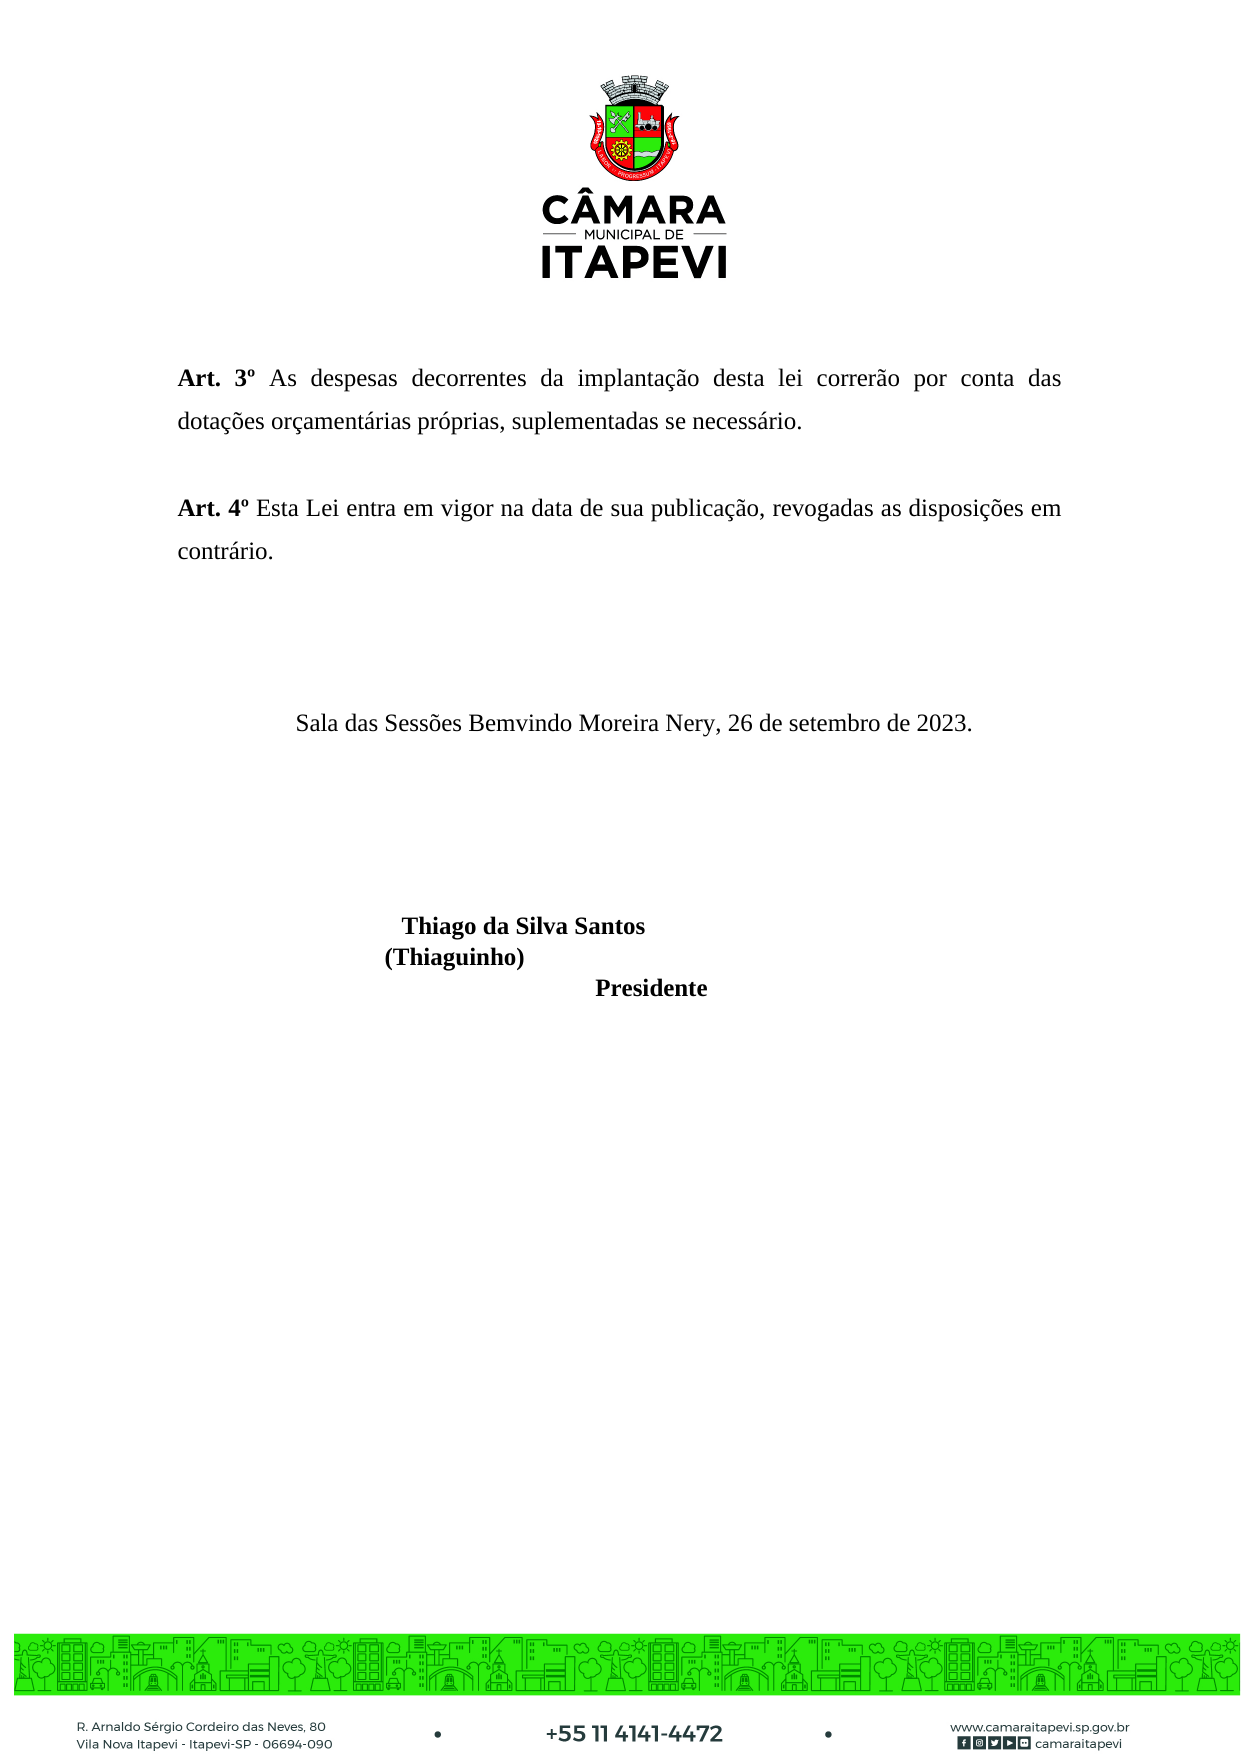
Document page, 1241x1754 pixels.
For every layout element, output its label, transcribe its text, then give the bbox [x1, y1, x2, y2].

text Art. 4º Esta Lei entra em vigor na data de sua publicação, revogadas as disposições em contrário. [177, 493, 1063, 564]
text Sala das Sessões Bemvindo Moreira Nery, 26 de setembro de 2023. [177, 708, 1063, 737]
picture [14, 21, 1241, 1754]
text Art. 3º As despesas decorrentes da implantação desta lei correrão por conta das dotações orçamentárias próprias, suplementadas se necessário. [177, 363, 1063, 435]
text Thiago da Silva Santos (Thiaguinho) Presidente [177, 911, 1063, 1002]
